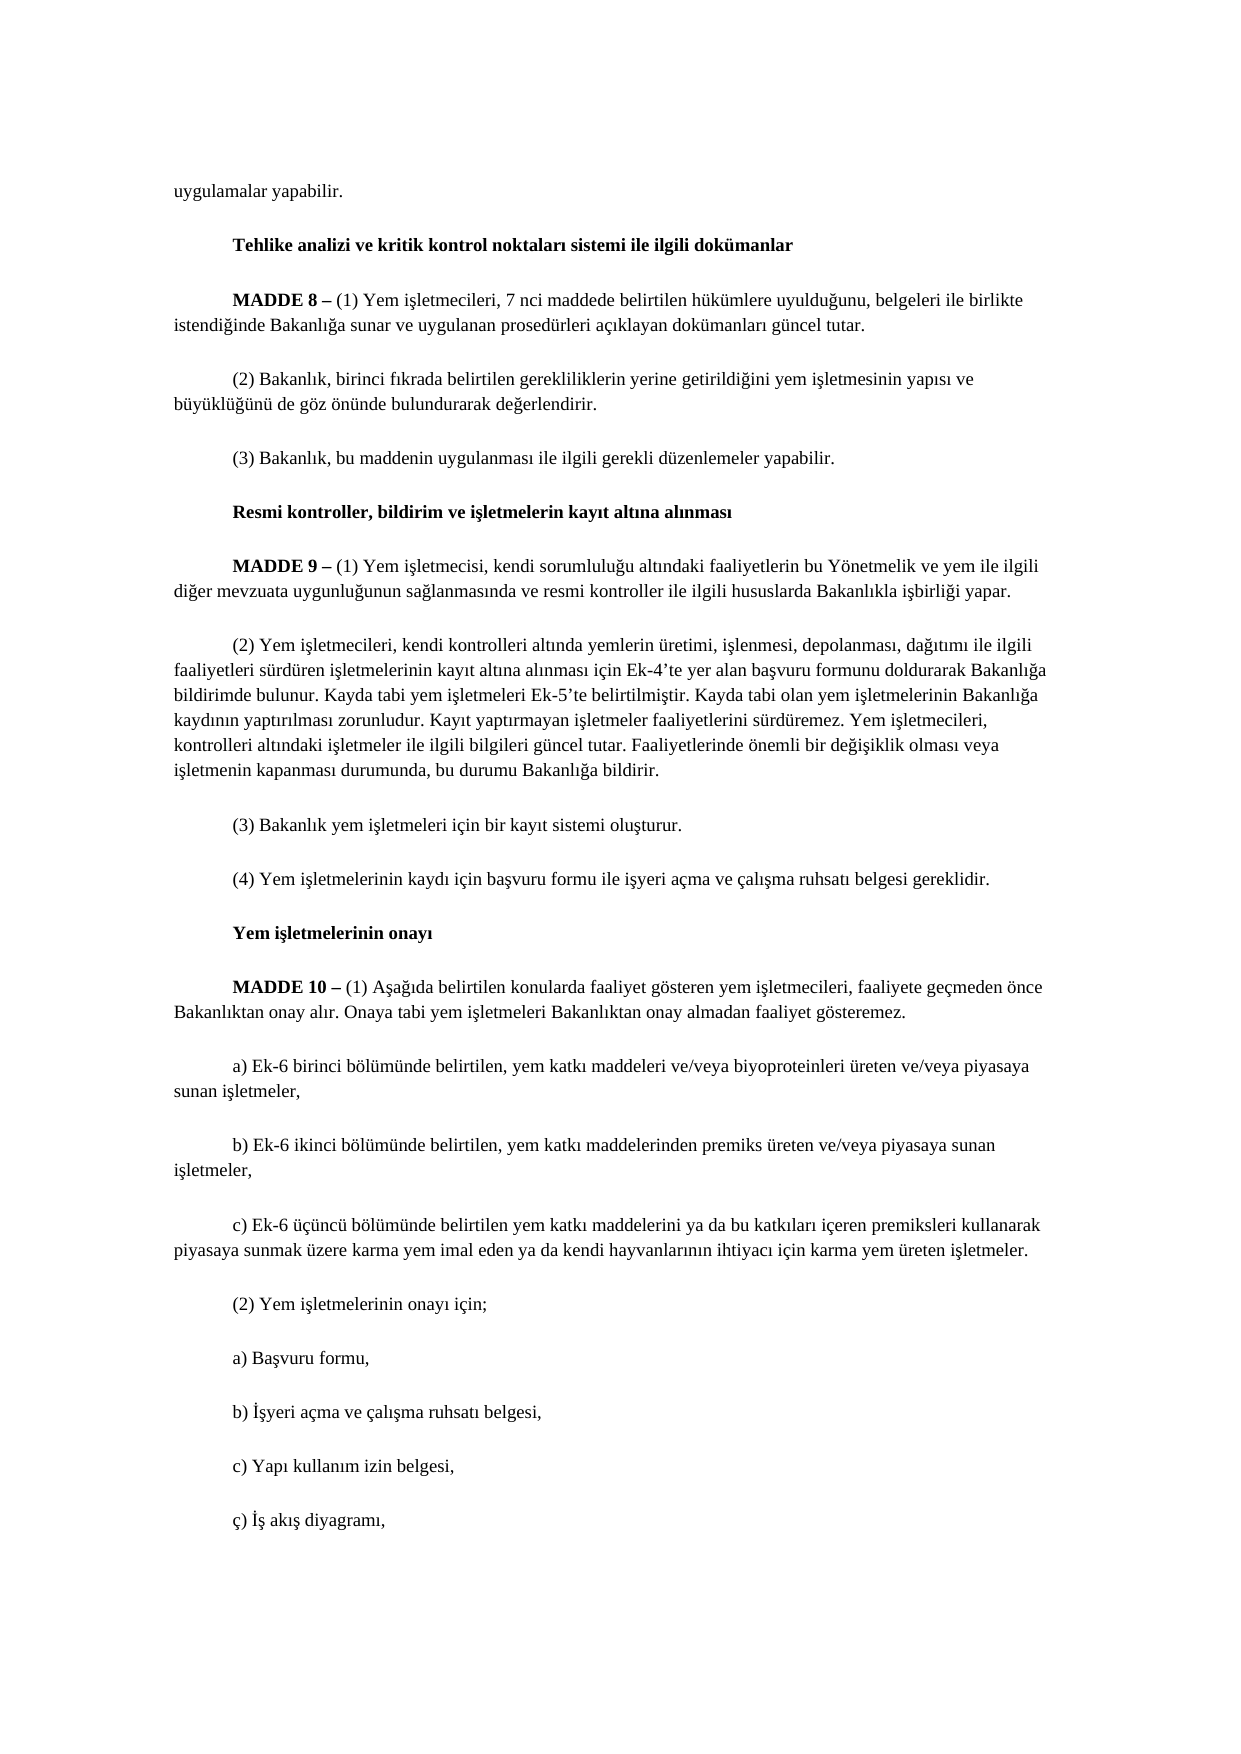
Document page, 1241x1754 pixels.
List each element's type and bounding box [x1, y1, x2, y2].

table_header [146, 148, 1094, 1560]
